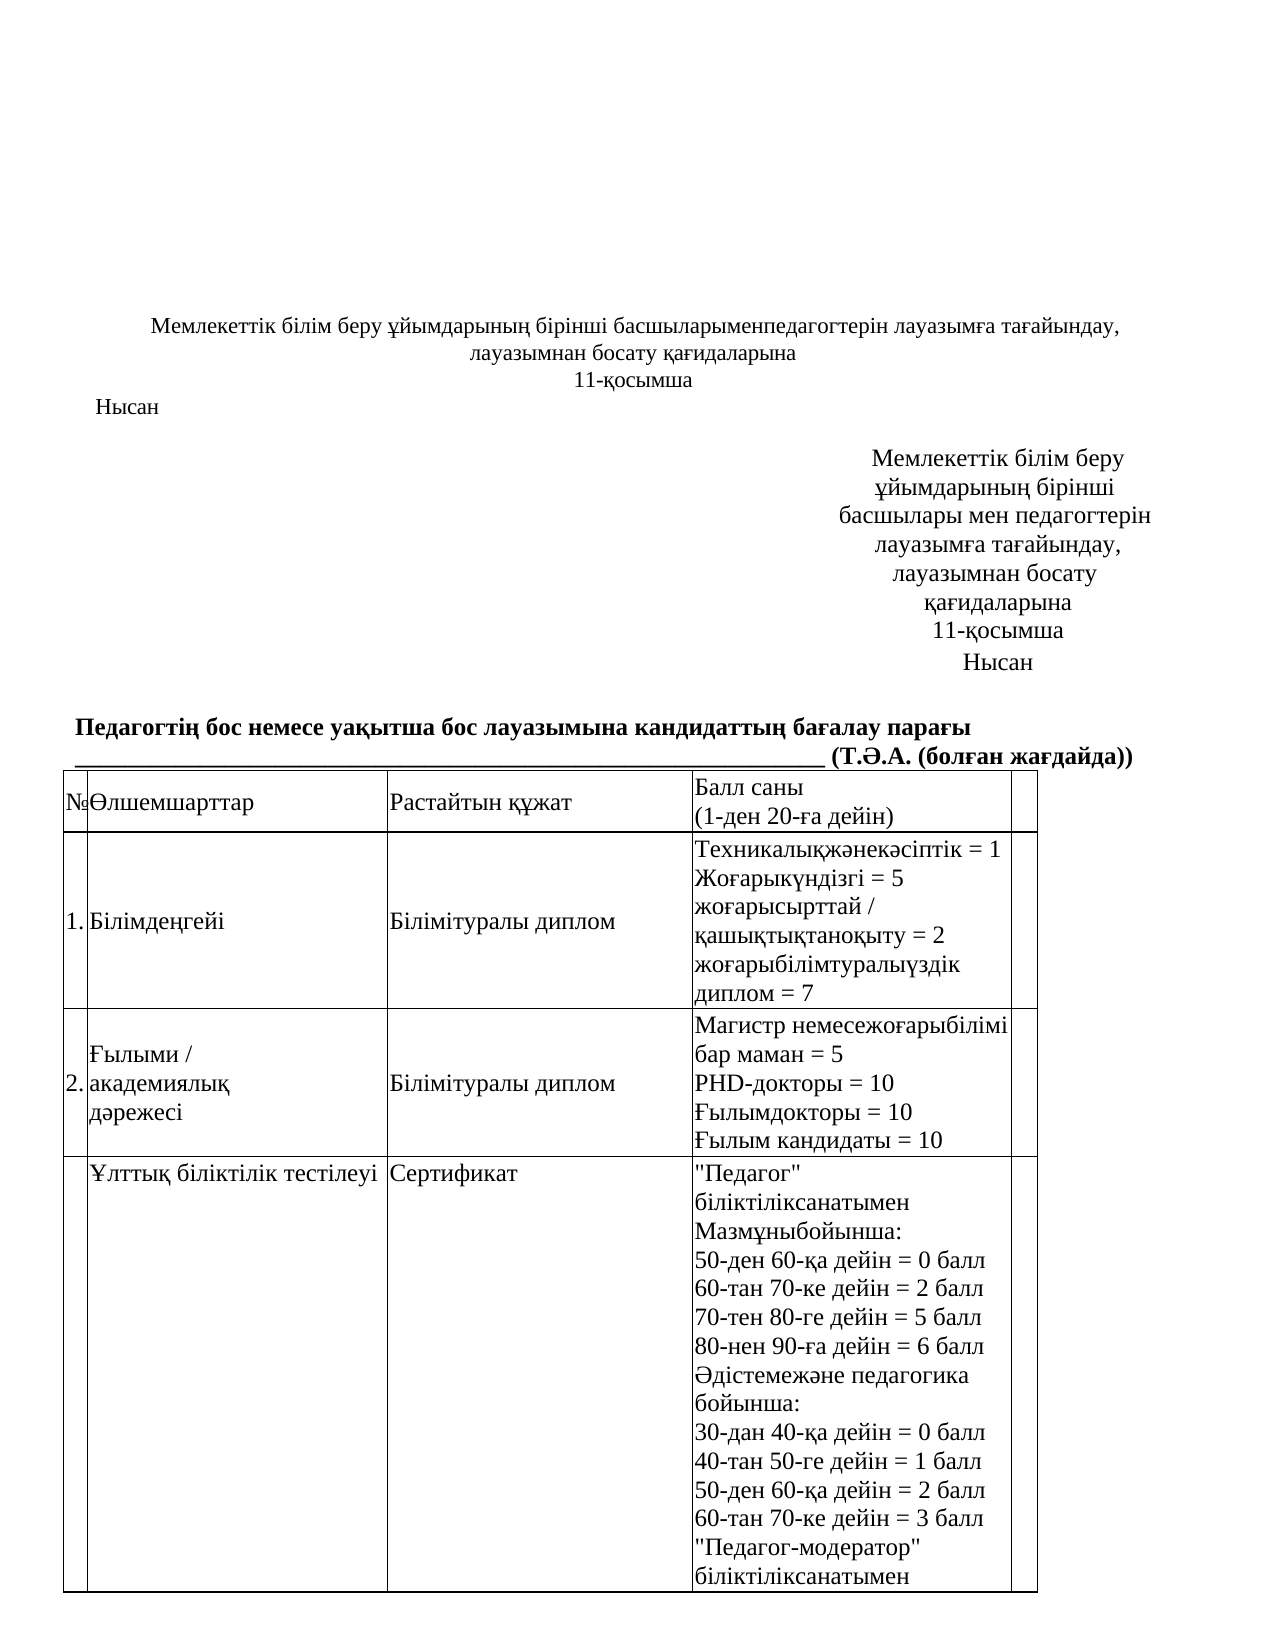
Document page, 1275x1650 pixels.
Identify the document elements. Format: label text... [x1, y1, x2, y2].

text 11-қосымша [90, 366, 1176, 392]
table_cell Техникалықжәнекәсіптік = 1 Жоғарыкүндізгі = 5 жоғарысырттай / қашықтықтаноқыту = 2 жоғарыбілімтуралыүздік диплом = 7 [693, 833, 1011, 1008]
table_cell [88, 1157, 387, 1591]
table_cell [693, 1157, 1011, 1591]
text Мемлекеттік білім беру ұйымдарының бірінші басшыларыменпедагогтерін лауазымға тағайындау, лауазымнан босату қағидаларына [90, 312, 1176, 365]
table_cell [64, 1157, 87, 1591]
table_header Мемлекеттік білім беру ұйымдарының бірінші басшылары мен педагогтерін лауазымға тағайындау, лауазымнан босату қағидаларына 11-қосымша [817, 441, 1179, 646]
table_cell [1012, 1157, 1037, 1591]
table_cell Білімітуралы диплом [388, 833, 692, 1008]
table_cell Білімдеңгейі [88, 833, 387, 1008]
table_cell Магистр немесежоғарыбілімі бар маман = 5 PHD-докторы = 10 Ғылымдокторы = 10 Ғылым кандидаты = 10 [693, 1009, 1011, 1156]
table_header Балл саны (1-ден 20-ға дейін) [693, 771, 1011, 831]
text Педагогтің бос немесе уақытша бос лауазымына кандидаттың бағалау парағы ____________________________________________________________ (Т.Ә.А. (болған жағдайда)) [75, 712, 1198, 770]
table_cell Нысан [817, 646, 1179, 678]
text Нысан [90, 393, 1176, 419]
table_header Растайтын құжат [388, 771, 692, 831]
table_cell [1012, 833, 1037, 1008]
table_header Өлшемшарттар [88, 771, 387, 831]
table_cell Сертификат [388, 1157, 692, 1591]
table_cell 2. [64, 1009, 87, 1156]
table_header № [64, 771, 87, 831]
table_cell Білімітуралы диплом [388, 1009, 692, 1156]
table_cell Ғылыми / академиялық дәрежесі [88, 1009, 387, 1156]
table_cell [1012, 1009, 1037, 1156]
table_header [1012, 771, 1037, 831]
table_cell 1. [64, 833, 87, 1008]
